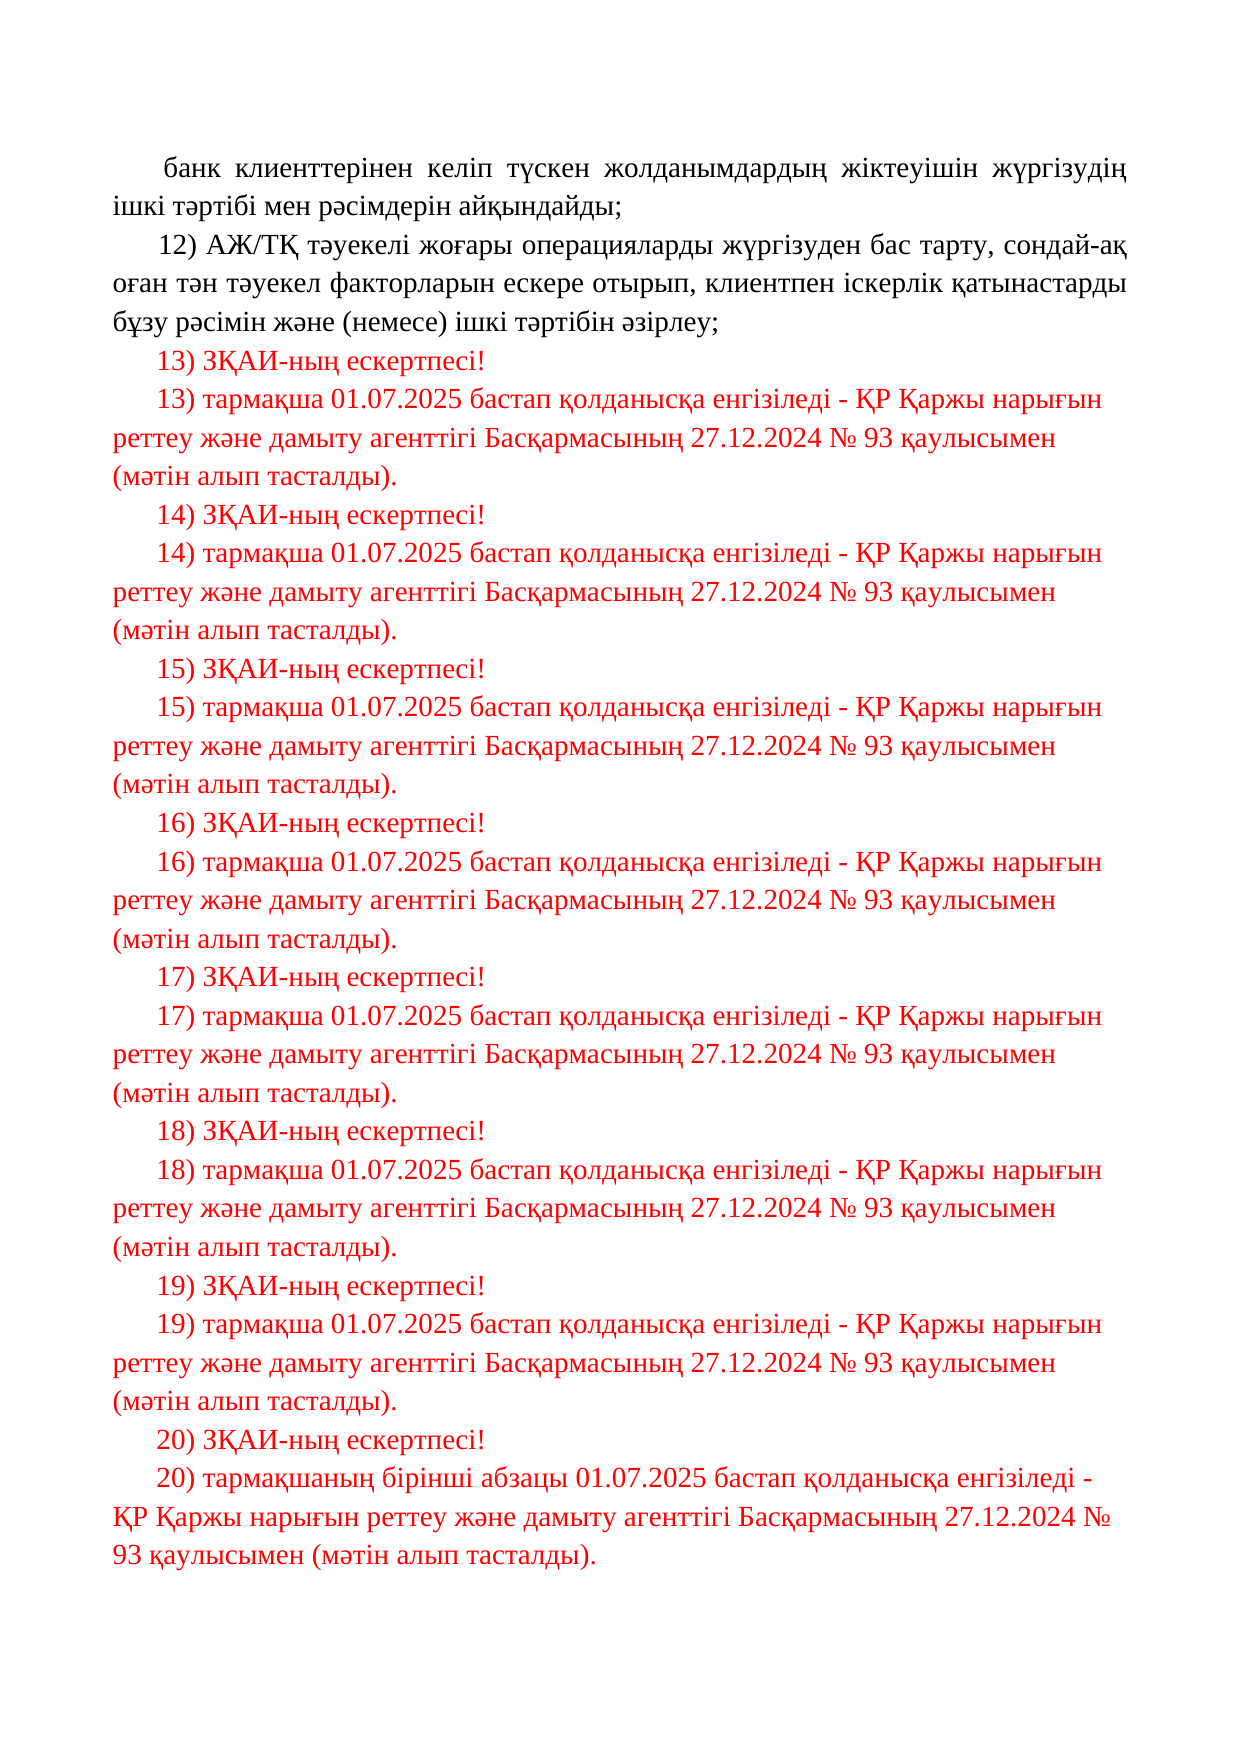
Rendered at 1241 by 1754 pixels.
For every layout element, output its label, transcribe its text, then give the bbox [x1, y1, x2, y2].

text банк клиенттерінен келіп түскен жолданымдардың жіктеуішін жүргізудің ішкі тәртібі мен рәсімдерін айқындайды; [112, 150, 1128, 222]
text 12) АЖ/ТҚ тәуекелі жоғары операцияларды жүргізуден бас тарту, сондай-ақ оған тән тәуекел факторларын ескере отырып, клиентпен іскерлік қатынастарды бұзу рәсімін және (немесе) ішкі тәртібін әзірлеу; [112, 227, 1128, 338]
text 13) ЗҚАИ-ның ескертпесі! 13) тармақша 01.07.2025 бастап қолданысқа енгізіледі - ҚР Қаржы нарығын реттеу және дамыту агенттігі Басқармасының 27.12.2024 № 93 қаулысымен (мәтін алып тасталды). 14) ЗҚАИ-ның ескертпесі! 14) тармақша 01.07.2025 бастап қолданысқа енгізіледі - ҚР Қаржы нарығын реттеу және дамыту агенттігі Басқармасының 27.12.2024 № 93 қаулысымен (мәтін алып тасталды). 15) ЗҚАИ-ның ескертпесі! 15) тармақша 01.07.2025 бастап қолданысқа енгізіледі - ҚР Қаржы нарығын реттеу және дамыту агенттігі Басқармасының 27.12.2024 № 93 қаулысымен (мәтін алып тасталды). 16) ЗҚАИ-ның ескертпесі! 16) тармақша 01.07.2025 бастап қолданысқа енгізіледі - ҚР Қаржы нарығын реттеу және дамыту агенттігі Басқармасының 27.12.2024 № 93 қаулысымен (мәтін алып тасталды). 17) ЗҚАИ-ның ескертпесі! 17) тармақша 01.07.2025 бастап қолданысқа енгізіледі - ҚР Қаржы нарығын реттеу және дамыту агенттігі Басқармасының 27.12.2024 № 93 қаулысымен (мәтін алып тасталды). 18) ЗҚАИ-ның ескертпесі! 18) тармақша 01.07.2025 бастап қолданысқа енгізіледі - ҚР Қаржы нарығын реттеу және дамыту агенттігі Басқармасының 27.12.2024 № 93 қаулысымен (мәтін алып тасталды). 19) ЗҚАИ-ның ескертпесі! 19) тармақша 01.07.2025 бастап қолданысқа енгізіледі - ҚР Қаржы нарығын реттеу және дамыту агенттігі Басқармасының 27.12.2024 № 93 қаулысымен (мәтін алып тасталды). 20) ЗҚАИ-ның ескертпесі! 20) тармақшаның бірінші абзацы 01.07.2025 бастап қолданысқа енгізіледі - ҚР Қаржы нарығын реттеу және дамыту агенттігі Басқармасының 27.12.2024 № 93 қаулысымен (мәтін алып тасталды). [112, 343, 1128, 1601]
